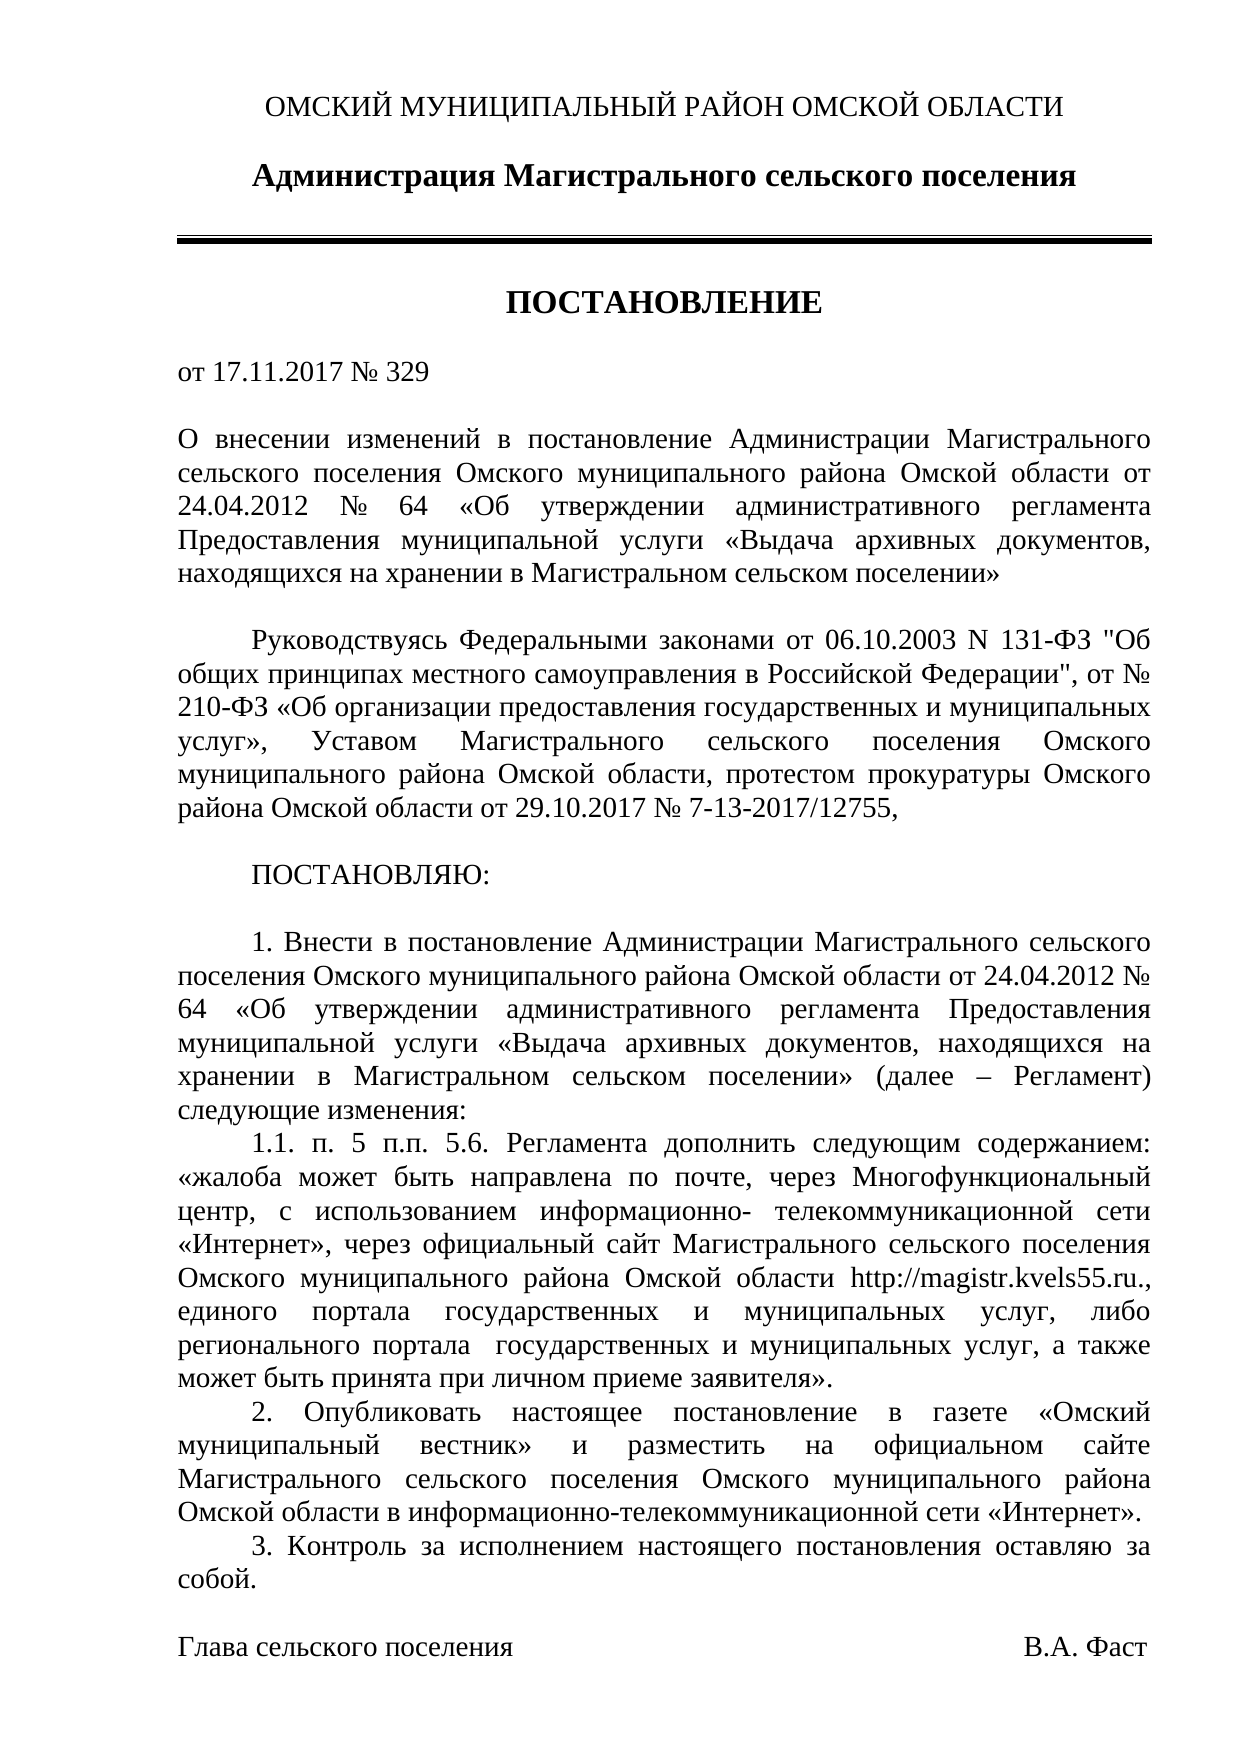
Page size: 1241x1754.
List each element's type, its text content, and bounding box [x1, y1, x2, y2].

text ПОСТАНОВЛЯЮ: [177, 857, 1152, 891]
text 2. Опубликовать настоящее постановление в газете «Омский муниципальный вестник» и разместить на официальном сайте Магистрального сельского поселения Омского муниципального района Омской области в информационно-телекоммуникационной сети «Интернет». [177, 1394, 1152, 1528]
text Глава сельского поселения В.А. Фаст [177, 1629, 1152, 1662]
text 1.1. п. 5 п.п. 5.6. Регламента дополнить следующим содержанием: «жалоба может быть направлена по почте, через Многофункциональный центр, с использованием информационно- телекоммуникационной сети «Интернет», через официальный сайт Магистрального сельского поселения Омского муниципального района Омской области http://magistr.kvels55.ru., единого портала государственных и муниципальных услуг, либо регионального портала государственных и муниципальных услуг, а также может быть принята при личном приеме заявителя». [177, 1126, 1152, 1394]
text Руководствуясь Федеральными законами от 06.10.2003 N 131-ФЗ "Об общих принципах местного самоуправления в Российской Федерации", от № 210-ФЗ «Об организации предоставления государственных и муниципальных услуг», Уставом Магистрального сельского поселения Омского муниципального района Омской области, протестом прокуратуры Омского района Омской области от 29.10.2017 № 7-13-2017/12755, [177, 622, 1152, 824]
text 3. Контроль за исполнением настоящего постановления оставляю за собой. [177, 1528, 1152, 1595]
text О внесении изменений в постановление Администрации Магистрального сельского поселения Омского муниципального района Омской области от 24.04.2012 № 64 «Об утверждении административного регламента Предоставления муниципальной услуги «Выдача архивных документов, находящихся на хранении в Магистральном сельском поселении» [177, 421, 1152, 589]
text от 17.11.2017 № 329 [177, 354, 1152, 388]
text ОМСКИЙ МУНИЦИПАЛЬНЫЙ РАЙОН ОМСКОЙ ОБЛАСТИ [177, 89, 1152, 122]
text 1. Внести в постановление Администрации Магистрального сельского поселения Омского муниципального района Омской области от 24.04.2012 № 64 «Об утверждении административного регламента Предоставления муниципальной услуги «Выдача архивных документов, находящихся на хранении в Магистральном сельском поселении» (далее – Регламент) следующие изменения: [177, 924, 1152, 1126]
text ПОСТАНОВЛЕНИЕ [177, 282, 1152, 321]
text Администрация Магистрального сельского поселения [177, 156, 1152, 194]
